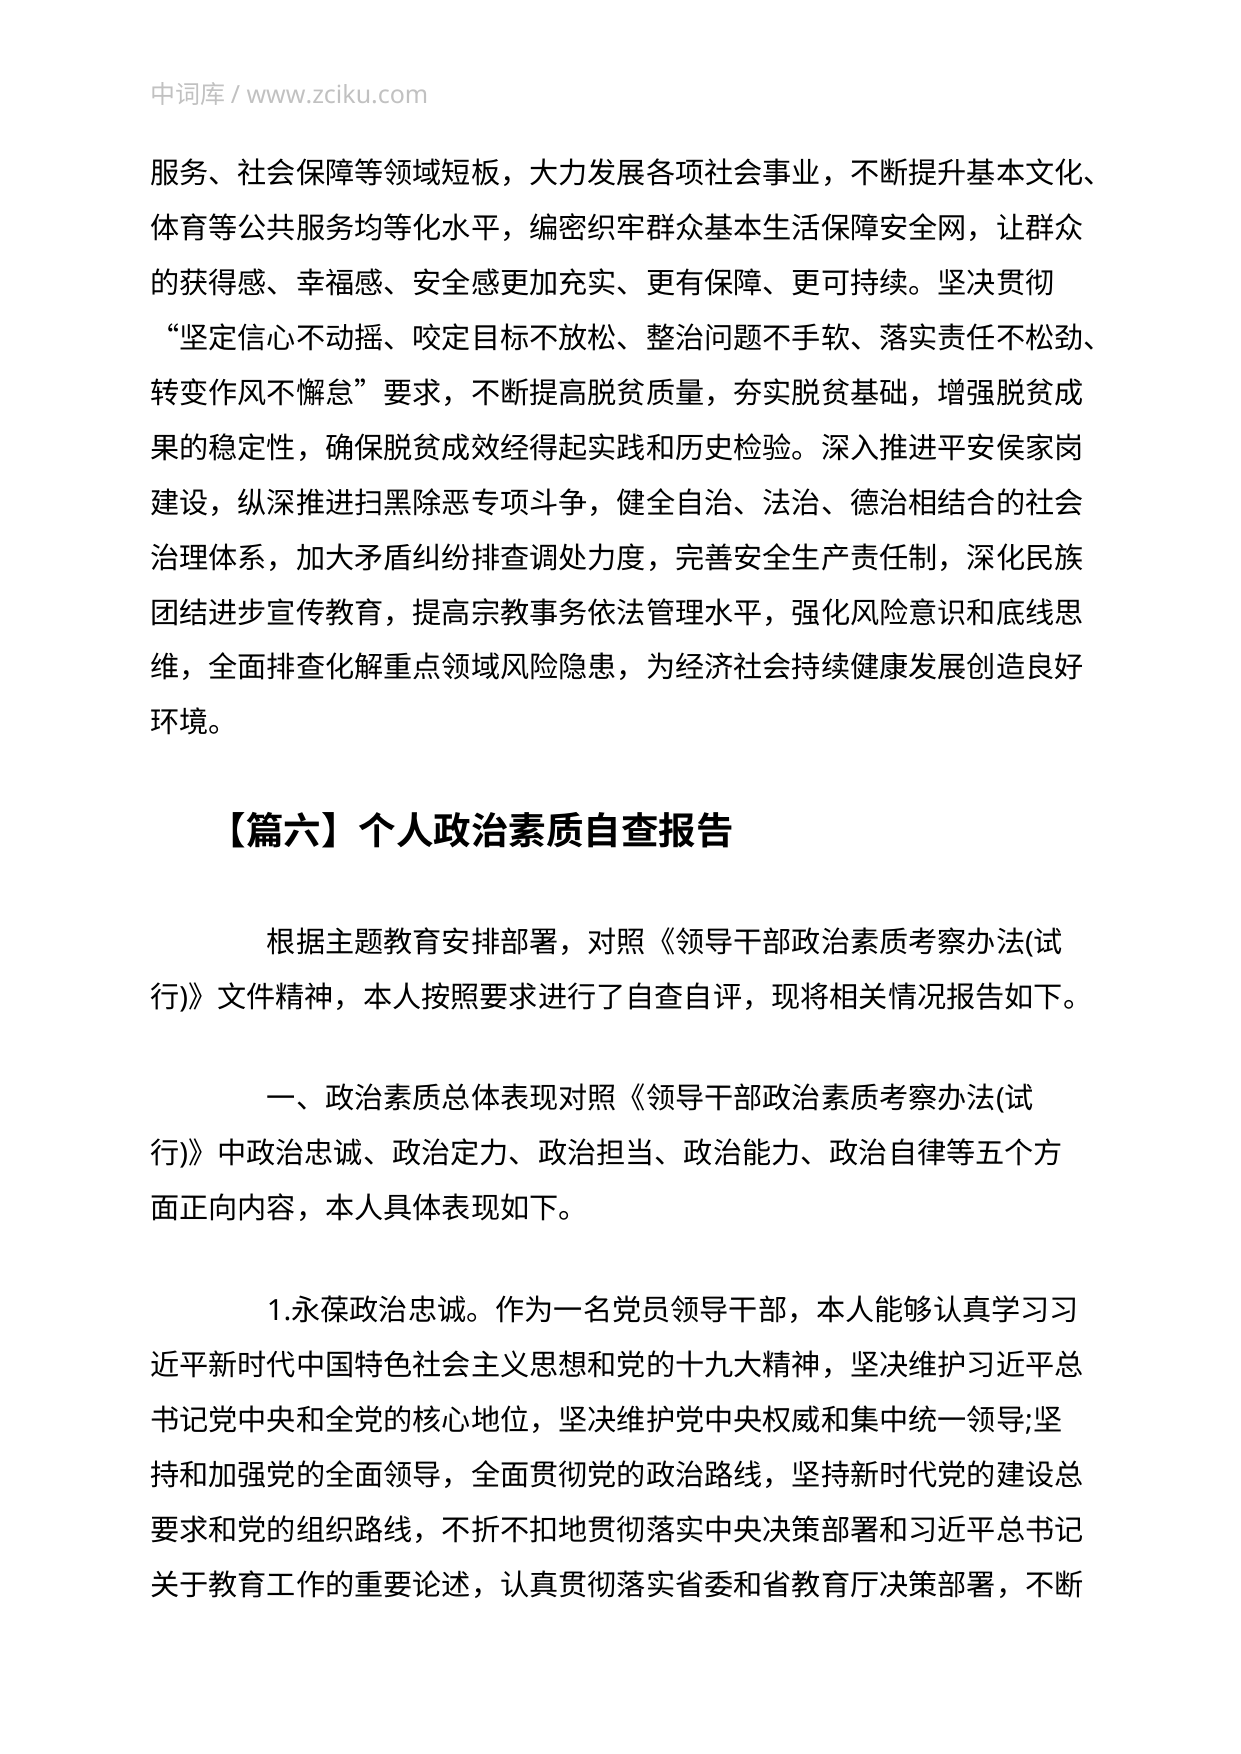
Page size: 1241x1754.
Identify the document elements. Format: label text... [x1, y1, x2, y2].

text 【篇六】个人政治素质自查报告 [150, 801, 1090, 855]
text 根据主题教育安排部署，对照《领导干部政治素质考察办法(试行)》文件精神，本人按照要求进行了自查自评，现将相关情况报告如下。 [150, 918, 1090, 1016]
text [150, 1287, 1090, 1604]
text 一、政治素质总体表现对照《领导干部政治素质考察办法(试行)》中政治忠诚、政治定力、政治担当、政治能力、政治自律等五个方面正向内容，本人具体表现如下。 [150, 1075, 1090, 1227]
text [150, 150, 1090, 741]
